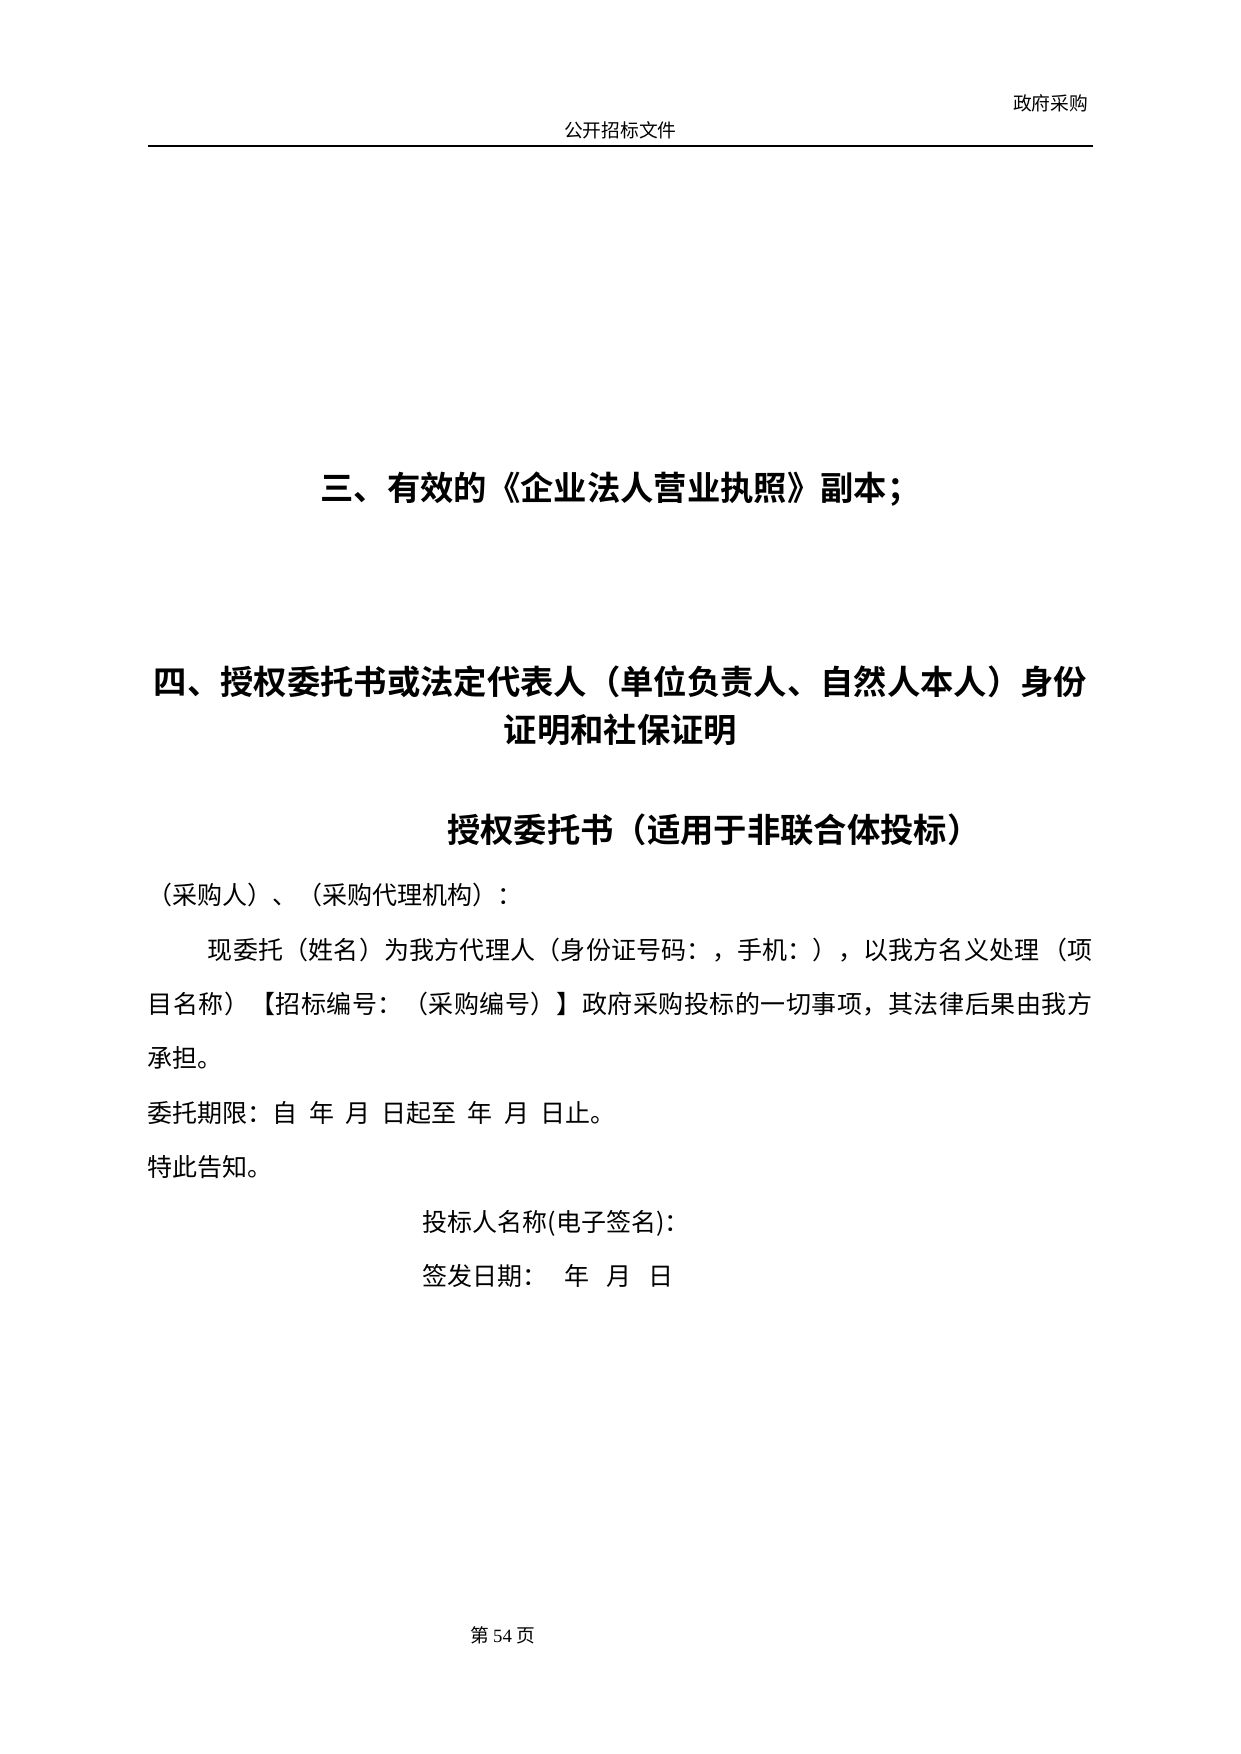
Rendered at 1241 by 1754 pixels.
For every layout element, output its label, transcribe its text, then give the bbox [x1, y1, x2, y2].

text 投标人名称(电子签名)： [148, 1202, 1093, 1238]
text 三、有效的《企业法人营业执照》副本； [148, 462, 1093, 510]
text 委托期限：自 年 月 日起至 年 月 日止。 [148, 1093, 1093, 1129]
text （采购人）、（采购代理机构）： [148, 876, 1093, 912]
text 授权委托书（适用于非联合体投标） [148, 803, 1093, 852]
text 现委托（姓名）为我方代理人（身份证号码：，手机：），以我方名义处理（项目名称）【招标编号：（采购编号）】政府采购投标的一切事项，其法律后果由我方承担。 [148, 930, 1093, 1075]
text 签发日期： 年 月 日 [148, 1256, 1093, 1293]
text 四、授权委托书或法定代表人（单位负责人、自然人本人）身份证明和社保证明 [148, 656, 1093, 752]
text 特此告知。 [148, 1148, 1093, 1184]
